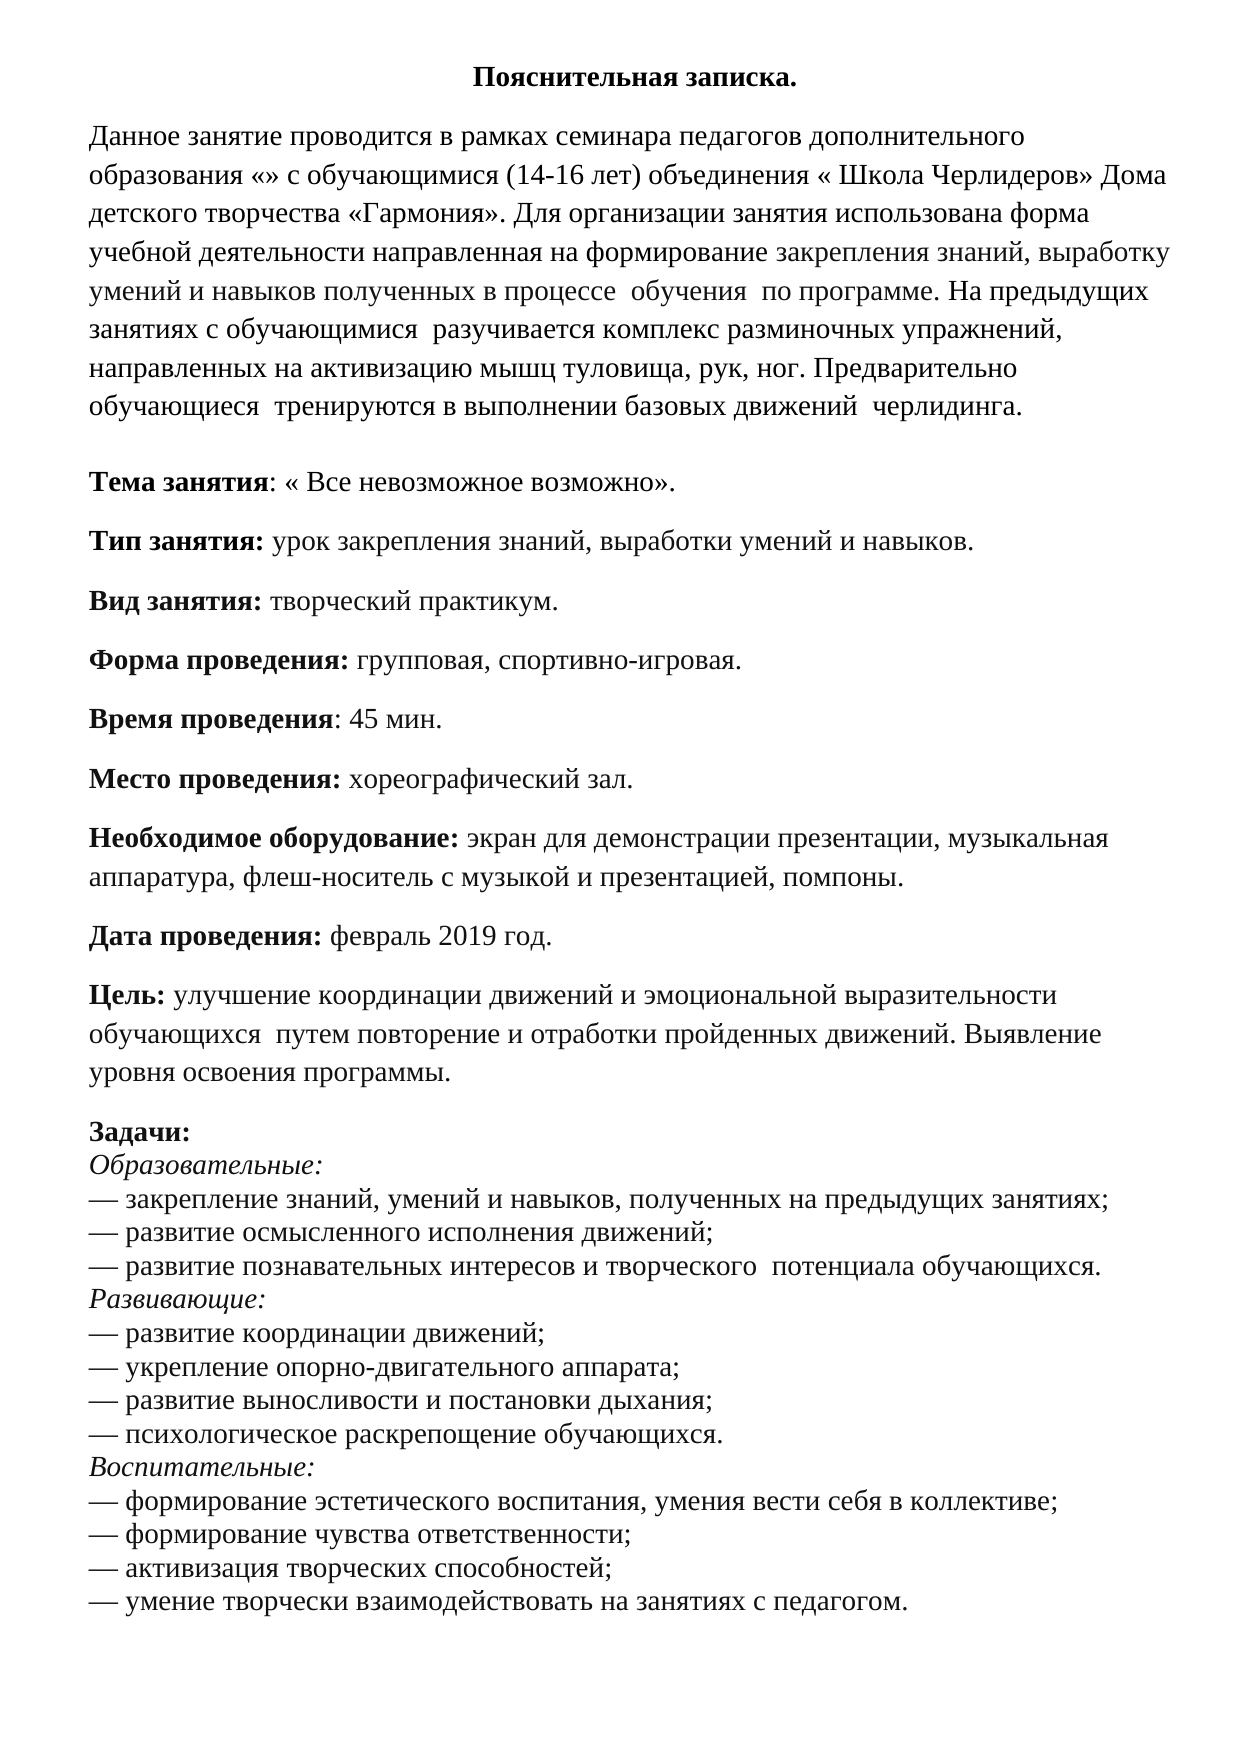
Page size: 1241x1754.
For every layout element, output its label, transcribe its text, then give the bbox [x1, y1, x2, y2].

text Форма проведения: групповая, спортивно-игровая. [89, 642, 1181, 676]
text Время проведения: 45 мин. [89, 701, 1181, 735]
text Воспитательные: — формирование эстетического воспитания, умения вести себя в коллективе; — формирование чувства ответственности; — активизация творческих способностей; — умение творчески взаимодействовать на занятиях с педагогом. [89, 1449, 1181, 1617]
text Необходимое оборудование: экран для демонстрации презентации, музыкальная аппаратура, флеш-носитель с музыкой и презентацией, помпоны. [89, 820, 1181, 892]
text Пояснительная записка. [89, 59, 1181, 93]
text Тип занятия: урок закрепления знаний, выработки умений и навыков. [89, 523, 1181, 557]
text Развивающие: — развитие координации движений; — укрепление опорно-двигательного аппарата; — развитие выносливости и постановки дыхания; — психологическое раскрепощение обучающихся. [89, 1282, 1181, 1449]
text Данное занятие проводится в рамках семинара педагогов дополнительного образования «» с обучающимися (14-16 лет) объединения « Школа Черлидеров» Дома детского творчества «Гармония». Для организации занятия использована форма учебной деятельности направленная на формирование закрепления знаний, выработку умений и навыков полученных в процессе обучения по программе. На предыдущих занятиях с обучающимися разучивается комплекс разминочных упражнений, направленных на активизацию мышц туловища, рук, ног. Предварительно обучающиеся тренируются в выполнении базовых движений черлидинга. Тема занятия: « Все невозможное возможно». [89, 118, 1181, 497]
text Цель: улучшение координации движений и эмоциональной выразительности обучающихся путем повторение и отработки пройденных движений. Выявление уровня освоения программы. [89, 977, 1181, 1088]
text Задачи: [89, 1114, 1181, 1147]
text Образовательные: — закрепление знаний, умений и навыков, полученных на предыдущих занятиях; — развитие осмысленного исполнения движений; — развитие познавательных интересов и творческого потенциала обучающихся. [89, 1147, 1181, 1282]
text Место проведения: хореографический зал. [89, 761, 1181, 794]
text Вид занятия: творческий практикум. [89, 583, 1181, 616]
text Дата проведения: февраль 2019 год. [89, 918, 1181, 952]
